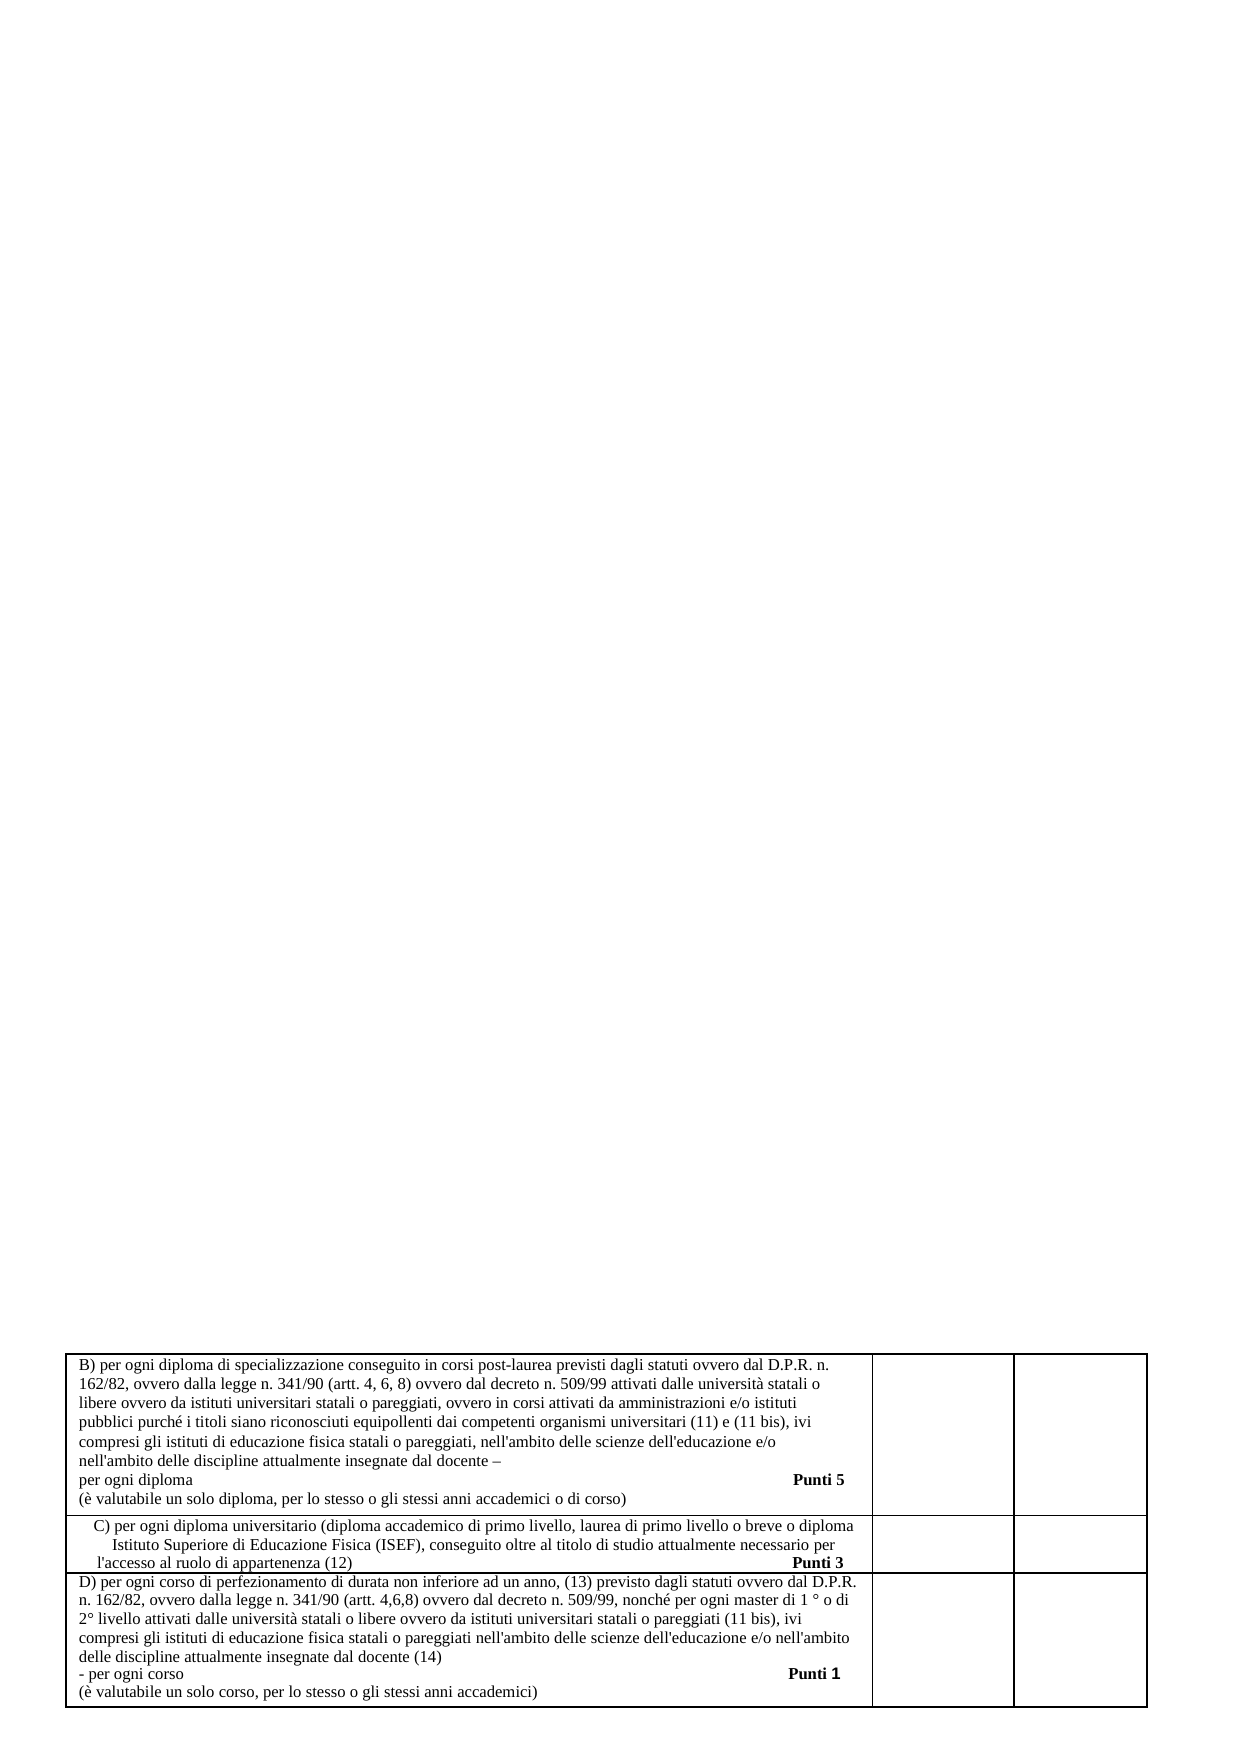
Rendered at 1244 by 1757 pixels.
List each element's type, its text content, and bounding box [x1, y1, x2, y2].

table_cell [873, 1355, 1013, 1515]
table_cell B) per ogni diploma di specializzazione conseguito in corsi post-laurea previsti dagli statuti ovvero dal D.P.R. n. 162/82, ovvero dalla legge n. 341/90 (artt. 4, 6, 8) ovvero dal decreto n. 509/99 attivati dalle università statali o libere ovvero da istituti universitari statali o pareggiati, ovvero in corsi attivati da amministrazioni e/o istituti pubblici purché i titoli siano riconosciuti equipollenti dai competenti organismi universitari (11) e (11 bis), ivi compresi gli istituti di educazione fisica statali o pareggiati, nell'ambito delle scienze dell'educazione e/o nell'ambito delle discipline attualmente insegnate dal docente – per ogni diploma Punti 5 (è valutabile un solo diploma, per lo stesso o gli stessi anni accademici o di corso) [67, 1355, 872, 1515]
table_cell [873, 1516, 1013, 1572]
table_cell D) per ogni corso di perfezionamento di durata non inferiore ad un anno, (13) previsto dagli statuti ovvero dal D.P.R. n. 162/82, ovvero dalla legge n. 341/90 (artt. 4,6,8) ovvero dal decreto n. 509/99, nonché per ogni master di 1 ° o di 2° livello attivati dalle università statali o libere ovvero da istituti universitari statali o pareggiati (11 bis), ivi compresi gli istituti di educazione fisica statali o pareggiati nell'ambito delle scienze dell'educazione e/o nell'ambito delle discipline attualmente insegnate dal docente (14) - per ogni corso Punti 1 (è valutabile un solo corso, per lo stesso o gli stessi anni accademici) [67, 1574, 872, 1706]
table_cell [873, 1574, 1013, 1706]
table_cell [1015, 1516, 1146, 1572]
table_cell [1015, 1574, 1146, 1706]
table_cell [1015, 1355, 1146, 1515]
table_cell C) per ogni diploma universitario (diploma accademico di primo livello, laurea di primo livello o breve o diploma Istituto Superiore di Educazione Fisica (ISEF), conseguito oltre al titolo di studio attualmente necessario per l'accesso al ruolo di appartenenza (12) Punti 3 [67, 1516, 872, 1572]
